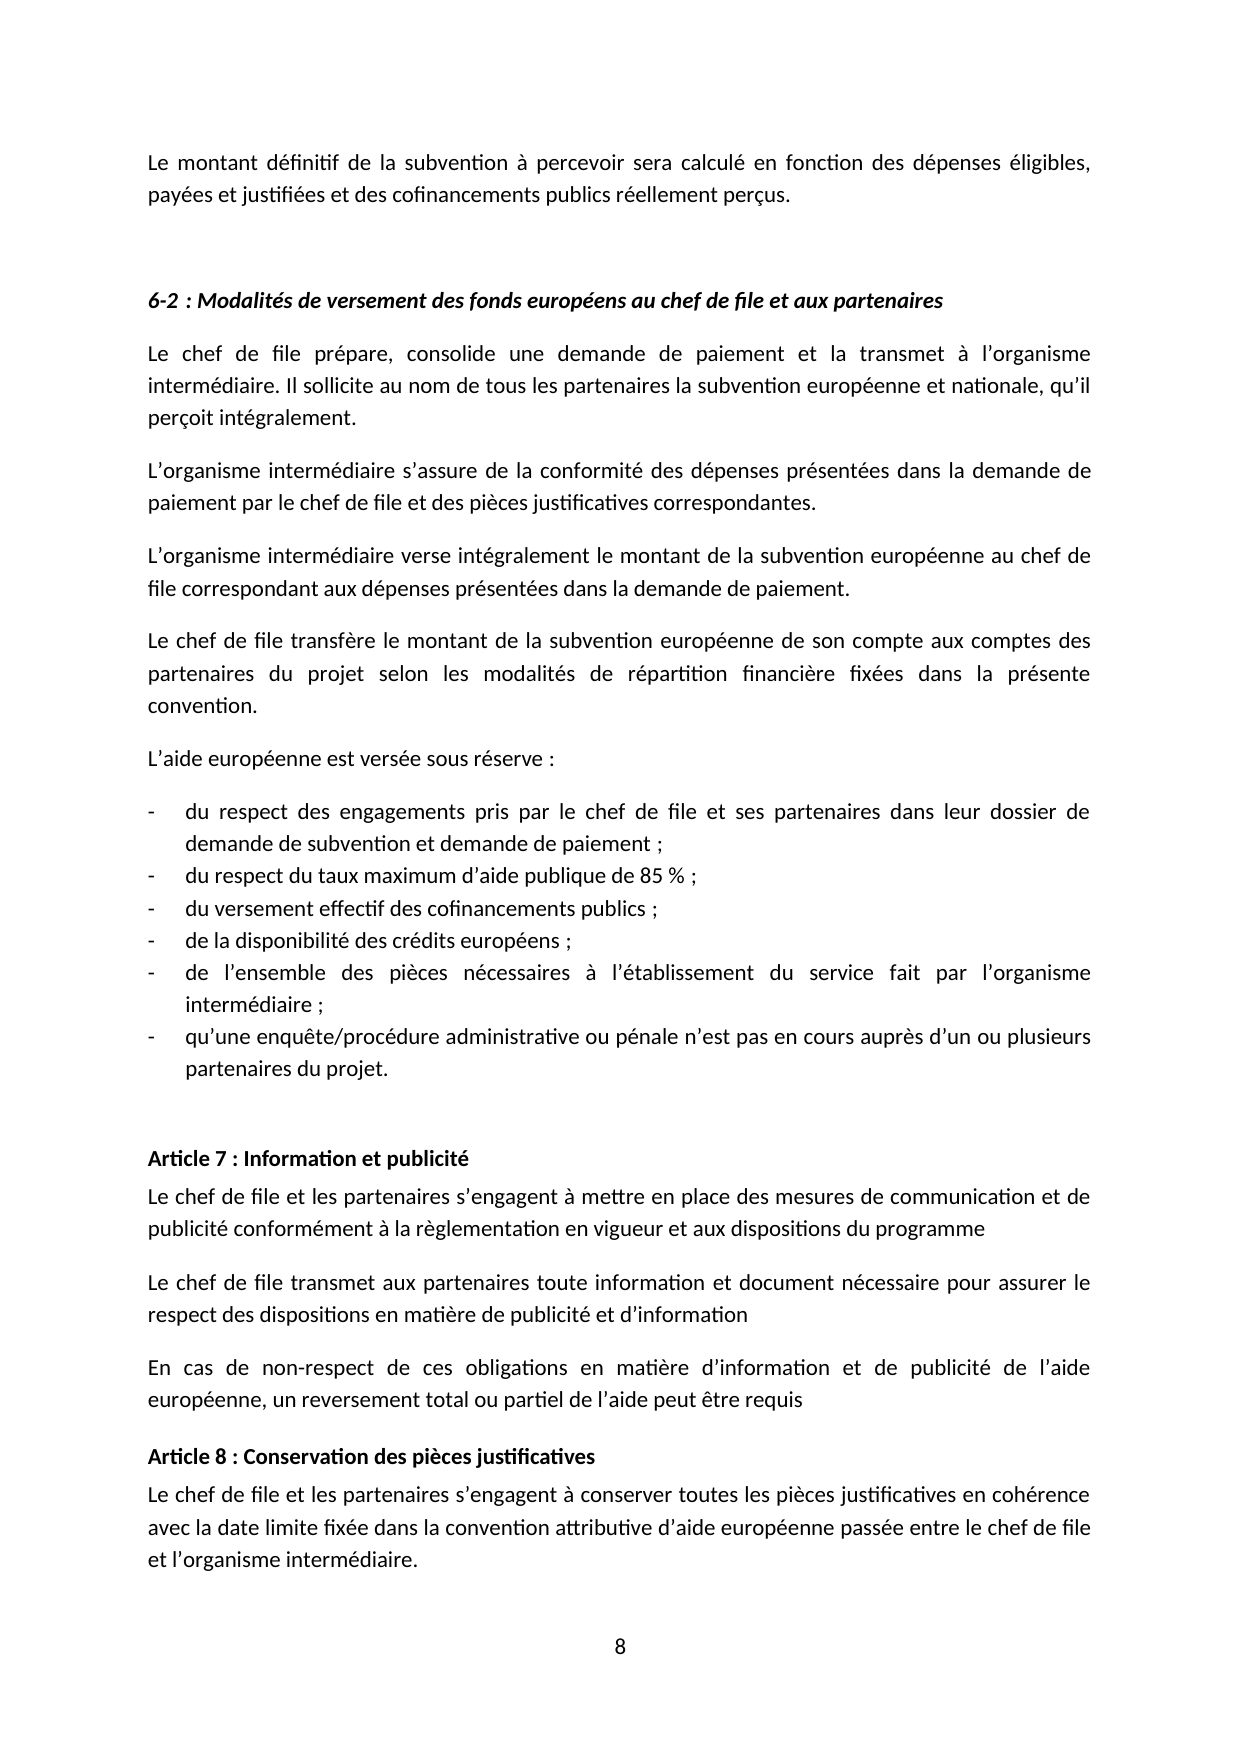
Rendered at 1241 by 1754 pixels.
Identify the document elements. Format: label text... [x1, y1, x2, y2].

text Le montant définitif de la subvention à percevoir sera calculé en fonction des dépenses éligibles, payées et justifiées et des cofinancements publics réellement perçus. [148, 148, 1093, 208]
subtitle Article 8 : Conservation des pièces justificatives [148, 1442, 1093, 1470]
list du respect du taux maximum d’aide publique de 85 % ; [148, 861, 1093, 889]
text Le chef de file transfère le montant de la subvention européenne de son compte aux comptes des partenaires du projet selon les modalités de répartition financière fixées dans la présente convention. [148, 627, 1093, 719]
list du respect des engagements pris par le chef de file et ses partenaires dans leur dossier de demande de subvention et demande de paiement ; [148, 797, 1093, 857]
text L’organisme intermédiaire verse intégralement le montant de la subvention européenne au chef de file correspondant aux dépenses présentées dans la demande de paiement. [148, 541, 1093, 602]
text Le chef de file transmet aux partenaires toute information et document nécessaire pour assurer le respect des dispositions en matière de publicité et d’information [148, 1268, 1093, 1328]
text Le chef de file et les partenaires s’engagent à conserver toutes les pièces justificatives en cohérence avec la date limite fixée dans la convention attributive d’aide européenne passée entre le chef de file et l’organisme intermédiaire. [148, 1481, 1093, 1573]
text Le chef de file prépare, consolide une demande de paiement et la transmet à l’organisme intermédiaire. Il sollicite au nom de tous les partenaires la subvention européenne et nationale, qu’il perçoit intégralement. [148, 339, 1093, 431]
text L’aide européenne est versée sous réserve : [148, 744, 1093, 772]
subtitle Article 7 : Information et publicité [148, 1144, 1093, 1172]
text 6-2 : Modalités de versement des fonds européens au chef de file et aux partenaires [148, 286, 1093, 314]
text Le chef de file et les partenaires s’engagent à mettre en place des mesures de communication et de publicité conformément à la règlementation en vigueur et aux dispositions du programme [148, 1182, 1093, 1243]
text L’organisme intermédiaire s’assure de la conformité des dépenses présentées dans la demande de paiement par le chef de file et des pièces justificatives correspondantes. [148, 456, 1093, 516]
list de la disponibilité des crédits européens ; [148, 926, 1093, 954]
list de l’ensemble des pièces nécessaires à l’établissement du service fait par l’organisme intermédiaire ; [148, 958, 1093, 1018]
text En cas de non-respect de ces obligations en matière d’information et de publicité de l’aide européenne, un reversement total ou partiel de l’aide peut être requis [148, 1353, 1093, 1413]
list qu’une enquête/procédure administrative ou pénale n’est pas en cours auprès d’un ou plusieurs partenaires du projet. [148, 1022, 1093, 1083]
list du versement effectif des cofinancements publics ; [148, 894, 1093, 922]
